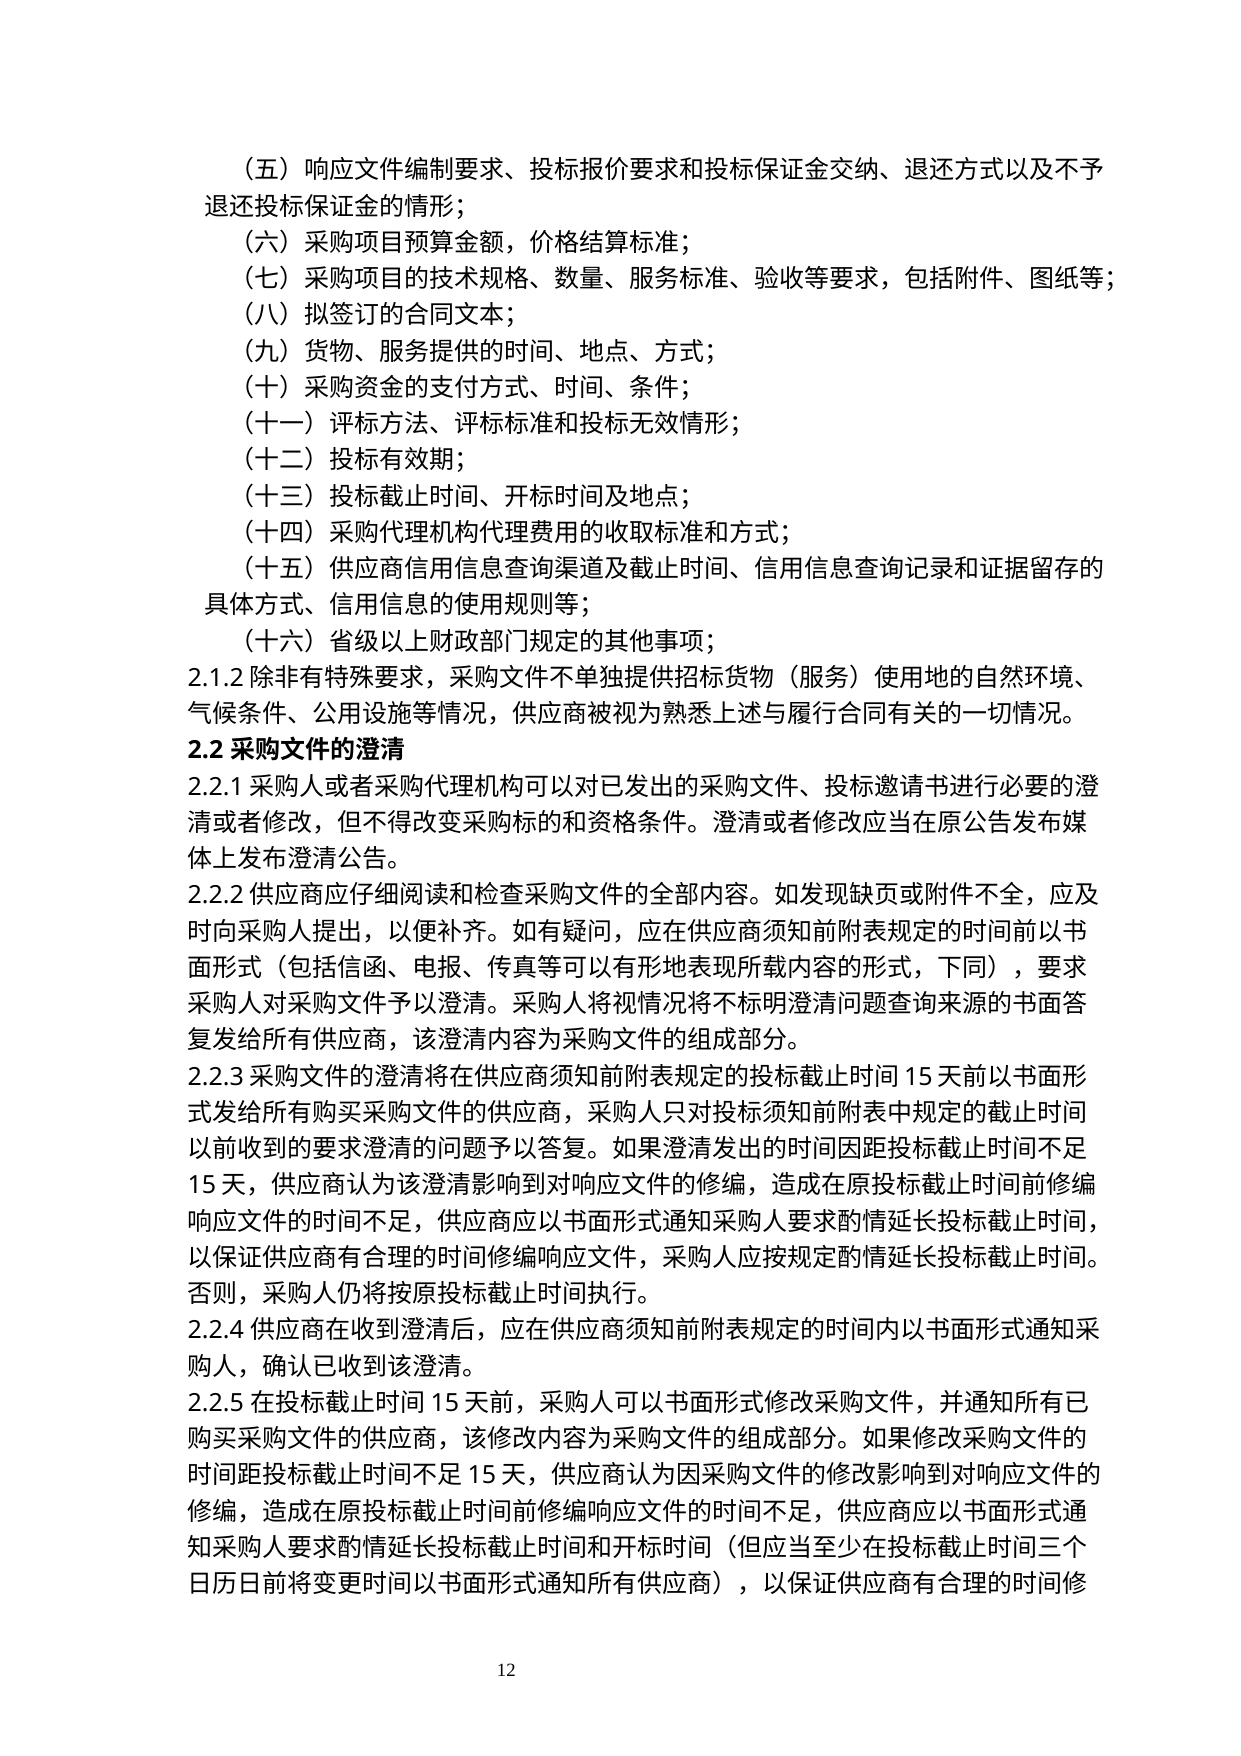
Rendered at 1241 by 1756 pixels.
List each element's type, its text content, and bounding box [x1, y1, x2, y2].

text （五）响应文件编制要求、投标报价要求和投标保证金交纳、退还方式以及不予退还投标保证金的情形； [204, 150, 1106, 222]
text 2.2.2供应商应仔细阅读和检查采购文件的全部内容。如发现缺页或附件不全，应及时向采购人提出，以便补齐。如有疑问，应在供应商须知前附表规定的时间前以书面形式（包括信函、电报、传真等可以有形地表现所载内容的形式，下同），要求采购人对采购文件予以澄清。采购人将视情况将不标明澄清问题查询来源的书面答复发给所有供应商，该澄清内容为采购文件的组成部分。 [187, 875, 1106, 1056]
text （十二）投标有效期； [204, 440, 1106, 476]
text 2.2 采购文件的澄清 [187, 730, 1106, 766]
text （九）货物、服务提供的时间、地点、方式； [204, 331, 1106, 367]
text （七）采购项目的技术规格、数量、服务标准、验收等要求，包括附件、图纸等； [204, 259, 1106, 295]
text （八）拟签订的合同文本； [204, 295, 1106, 331]
text （十六）省级以上财政部门规定的其他事项； [204, 621, 1106, 657]
text （十四）采购代理机构代理费用的收取标准和方式； [204, 512, 1106, 549]
text （十）采购资金的支付方式、时间、条件； [204, 367, 1106, 404]
text （六）采购项目预算金额，价格结算标准； [204, 222, 1106, 259]
text （十三）投标截止时间、开标时间及地点； [204, 476, 1106, 512]
text 2.2.4 供应商在收到澄清后，应在供应商须知前附表规定的时间内以书面形式通知采购人，确认已收到该澄清。 [187, 1310, 1106, 1382]
text （十五）供应商信用信息查询渠道及截止时间、信用信息查询记录和证据留存的具体方式、信用信息的使用规则等； [204, 549, 1106, 621]
text （十一）评标方法、评标标准和投标无效情形； [204, 404, 1106, 440]
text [187, 1382, 1106, 1600]
text 2.2.1采购人或者采购代理机构可以对已发出的采购文件、投标邀请书进行必要的澄清或者修改，但不得改变采购标的和资格条件。澄清或者修改应当在原公告发布媒体上发布澄清公告。 [187, 766, 1106, 875]
text 2.2.3采购文件的澄清将在供应商须知前附表规定的投标截止时间15天前以书面形式发给所有购买采购文件的供应商，采购人只对投标须知前附表中规定的截止时间以前收到的要求澄清的问题予以答复。如果澄清发出的时间因距投标截止时间不足15天，供应商认为该澄清影响到对响应文件的修编，造成在原投标截止时间前修编响应文件的时间不足，供应商应以书面形式通知采购人要求酌情延长投标截止时间，以保证供应商有合理的时间修编响应文件，采购人应按规定酌情延长投标截止时间。否则，采购人仍将按原投标截止时间执行。 [187, 1056, 1106, 1310]
text 2.1.2除非有特殊要求，采购文件不单独提供招标货物（服务）使用地的自然环境、气候条件、公用设施等情况，供应商被视为熟悉上述与履行合同有关的一切情况。 [187, 657, 1106, 730]
